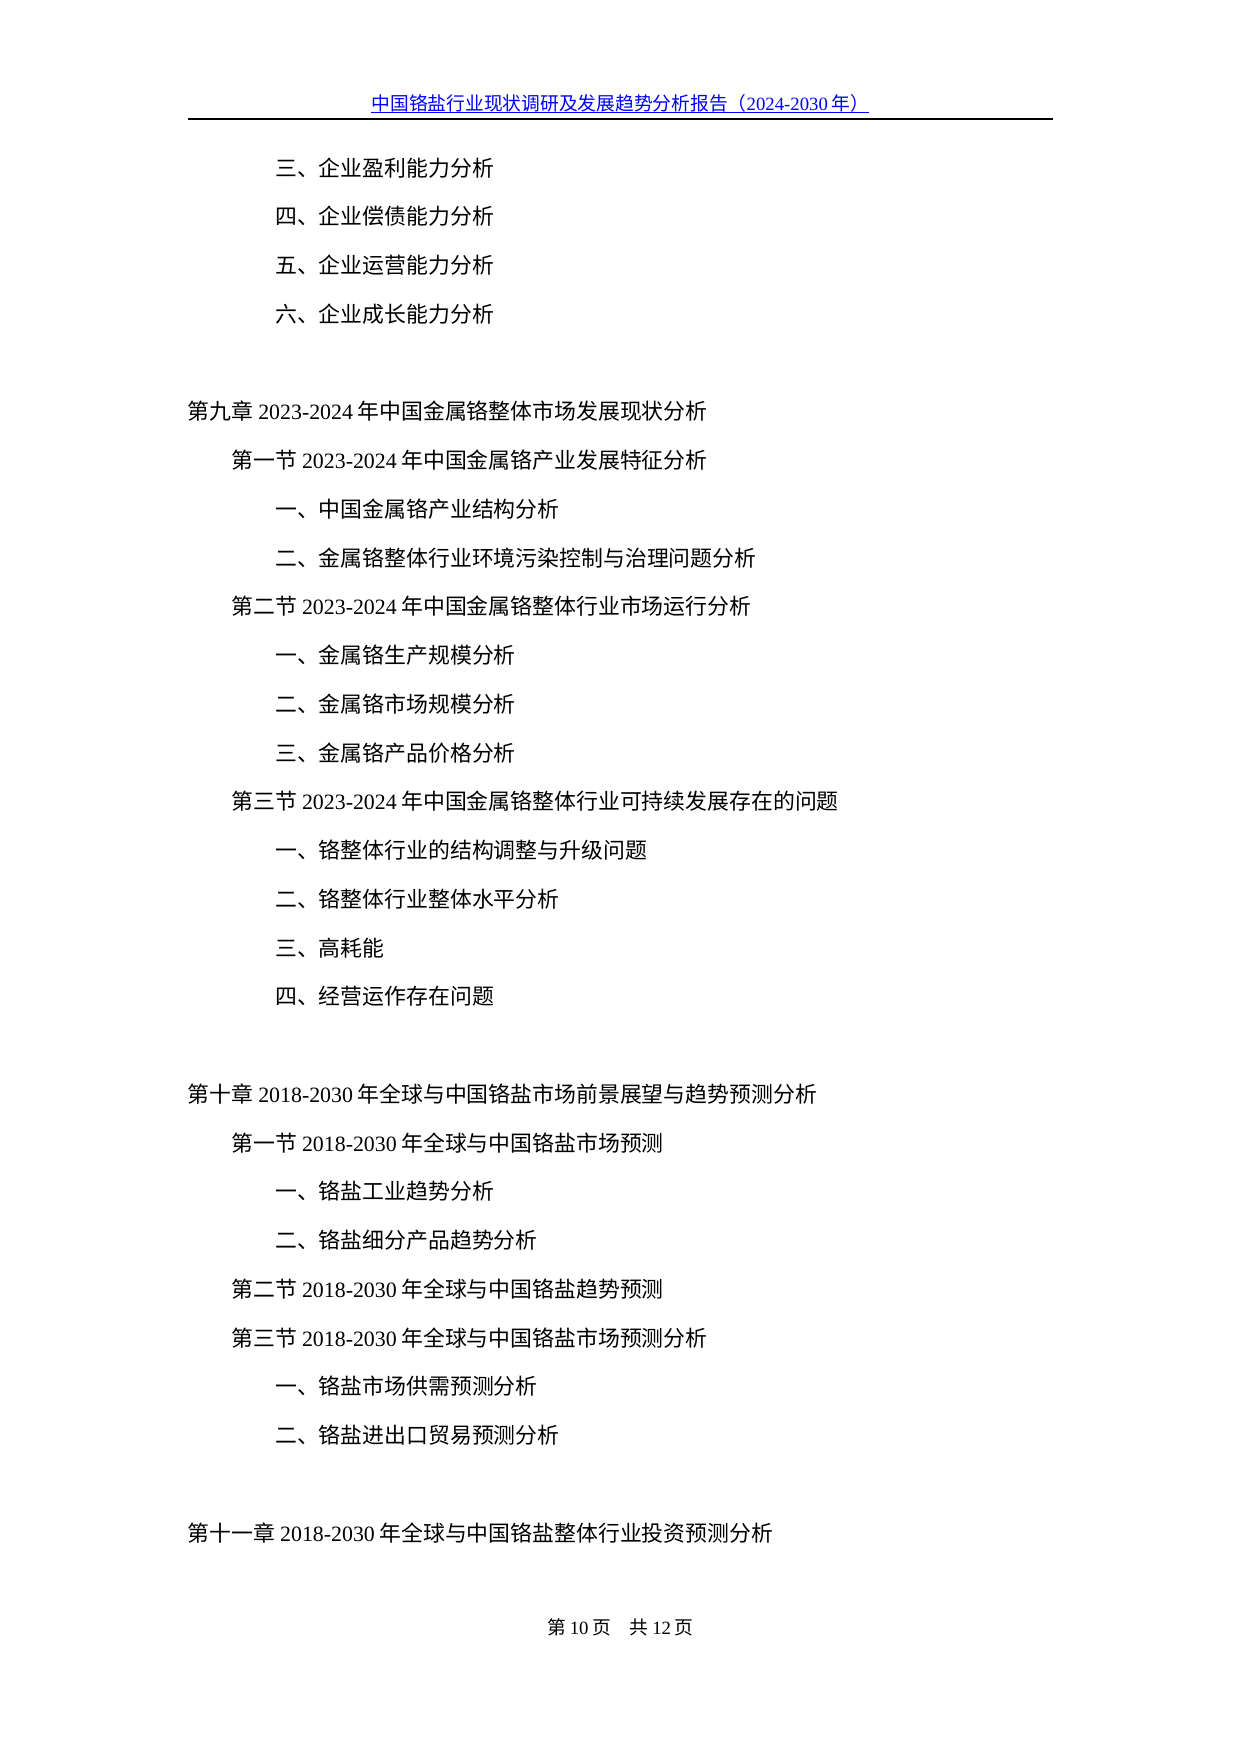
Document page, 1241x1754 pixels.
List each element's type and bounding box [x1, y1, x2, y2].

text [187, 150, 1053, 1548]
